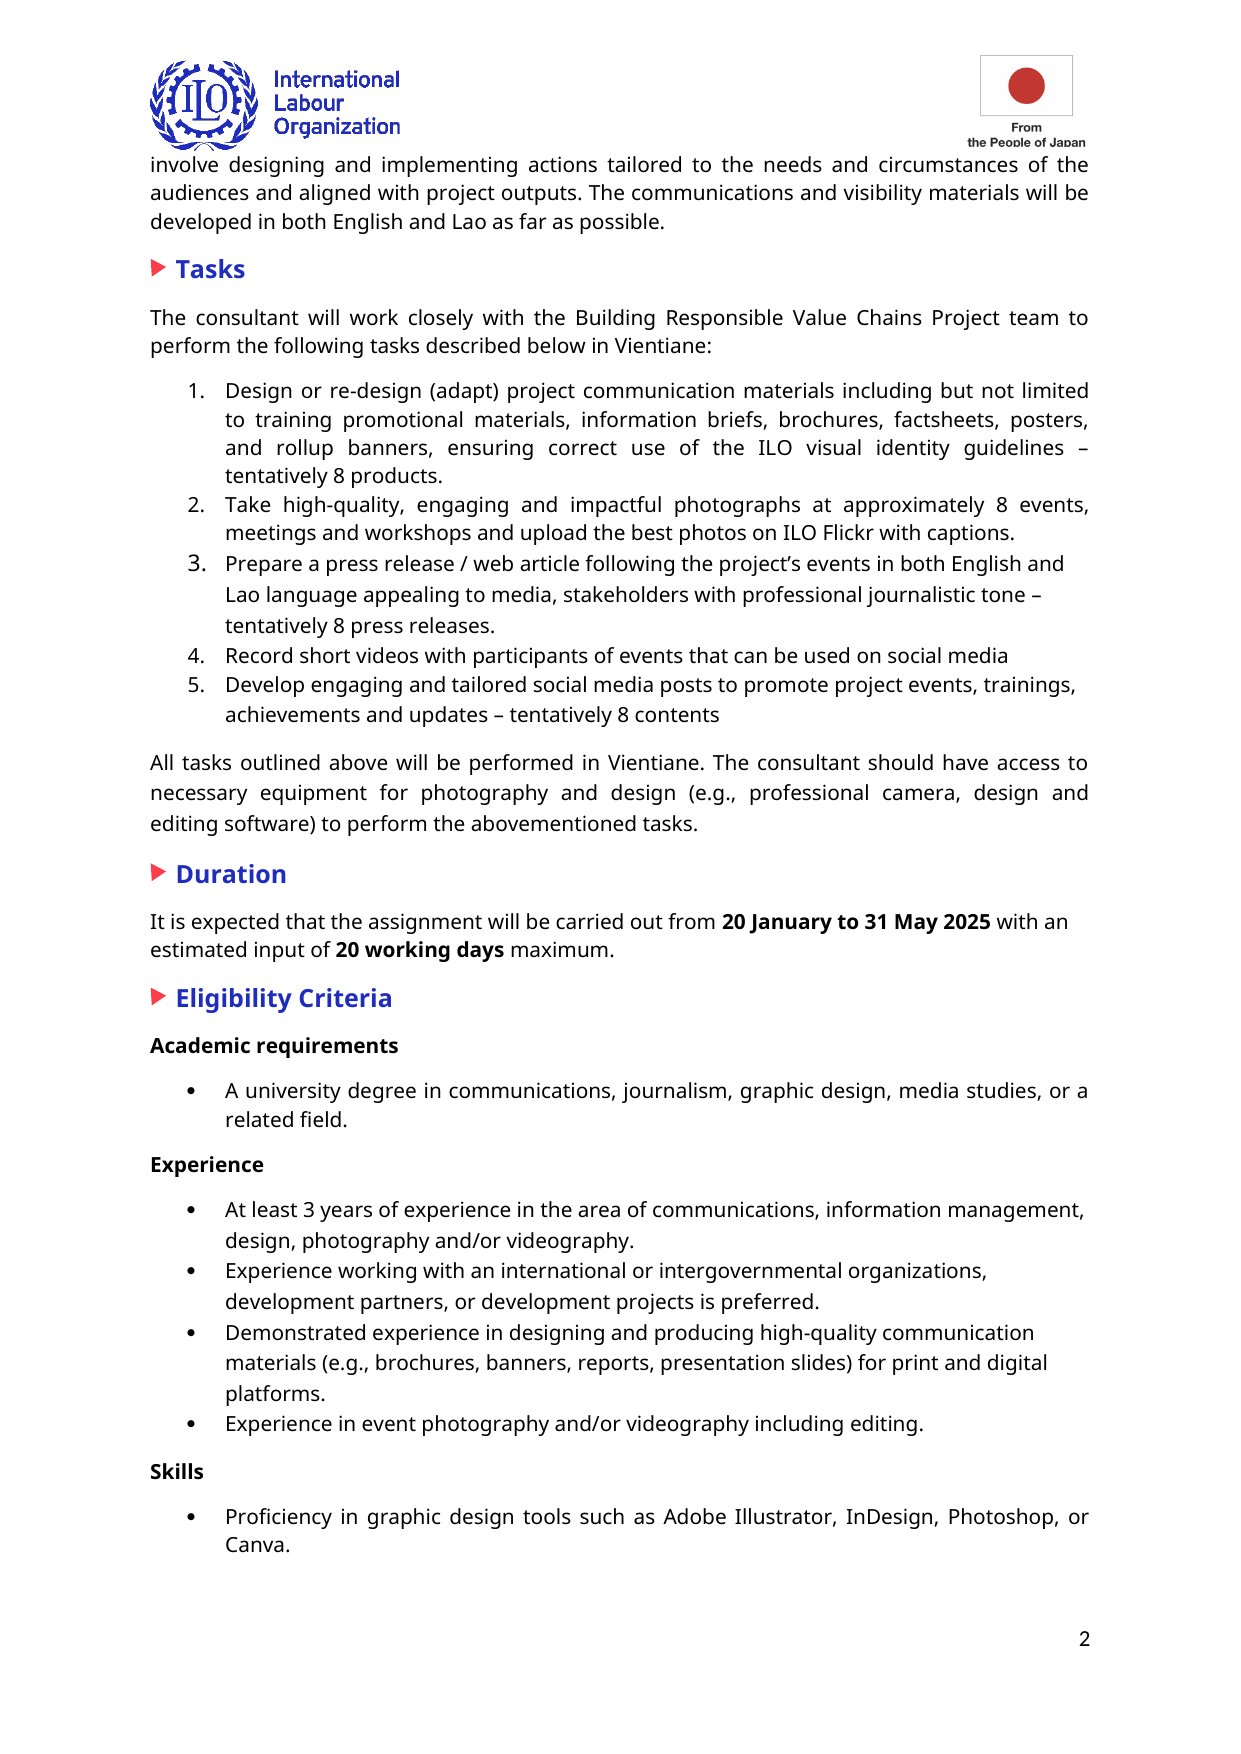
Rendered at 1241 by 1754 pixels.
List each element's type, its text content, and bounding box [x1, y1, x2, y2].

list Take high-quality, engaging and impactful photographs at approximately 8 events, meetings and workshops and upload the best photos on ILO Flickr with captions. [187, 490, 1090, 547]
text Tasks [150, 252, 1090, 286]
text Skills [150, 1457, 1090, 1485]
text It is expected that the assignment will be carried out from 20 January to 31 May 2025 with an estimated input of 20 working days maximum. [150, 907, 1090, 964]
list Experience working with an international or intergovernmental organizations, development partners, or development projects is preferred. [187, 1256, 1090, 1316]
list Record short videos with participants of events that can be used on social media [187, 642, 1090, 670]
list Prepare a press release / web article following the project’s events in both English and Lao language appealing to media, stakeholders with professional journalistic tone – tentatively 8 press releases. [187, 547, 1090, 639]
text All tasks outlined above will be performed in Vientiane. The consultant should have access to necessary equipment for photography and design (e.g., professional camera, design and editing software) to perform the abovementioned tasks. [150, 748, 1090, 838]
picture [150, 60, 400, 150]
list Develop engaging and tailored social media posts to promote project events, trainings, achievements and updates – tentatively 8 contents [187, 670, 1090, 729]
list At least 3 years of experience in the area of communications, information management, design, photography and/or videography. [187, 1195, 1090, 1254]
text Experience [150, 1150, 1090, 1178]
list Experience in event photography and/or videography including editing. [187, 1409, 1090, 1438]
list Design or re-design (adapt) project communication materials including but not limited to training promotional materials, information briefs, brochures, factsheets, posters, and rollup banners, ensuring correct use of the ILO visual identity guidelines – tentatively 8 products. [187, 376, 1090, 490]
text Duration [150, 856, 1090, 891]
list Proficiency in graphic design tools such as Adobe Illustrator, InDesign, Photoshop, or Canva. [187, 1502, 1090, 1559]
text Academic requirements [150, 1031, 1090, 1060]
list Demonstrated experience in designing and producing high-quality communication materials (e.g., brochures, banners, reports, presentation slides) for print and digital platforms. [187, 1318, 1090, 1407]
text The consultant will work closely with the Building Responsible Value Chains Project team to perform the following tasks described below in Vientiane: [150, 303, 1090, 359]
text Eligibility Criteria [150, 981, 1090, 1015]
picture [962, 52, 1088, 146]
list A university degree in communications, journalism, graphic design, media studies, or a related field. [187, 1077, 1090, 1133]
